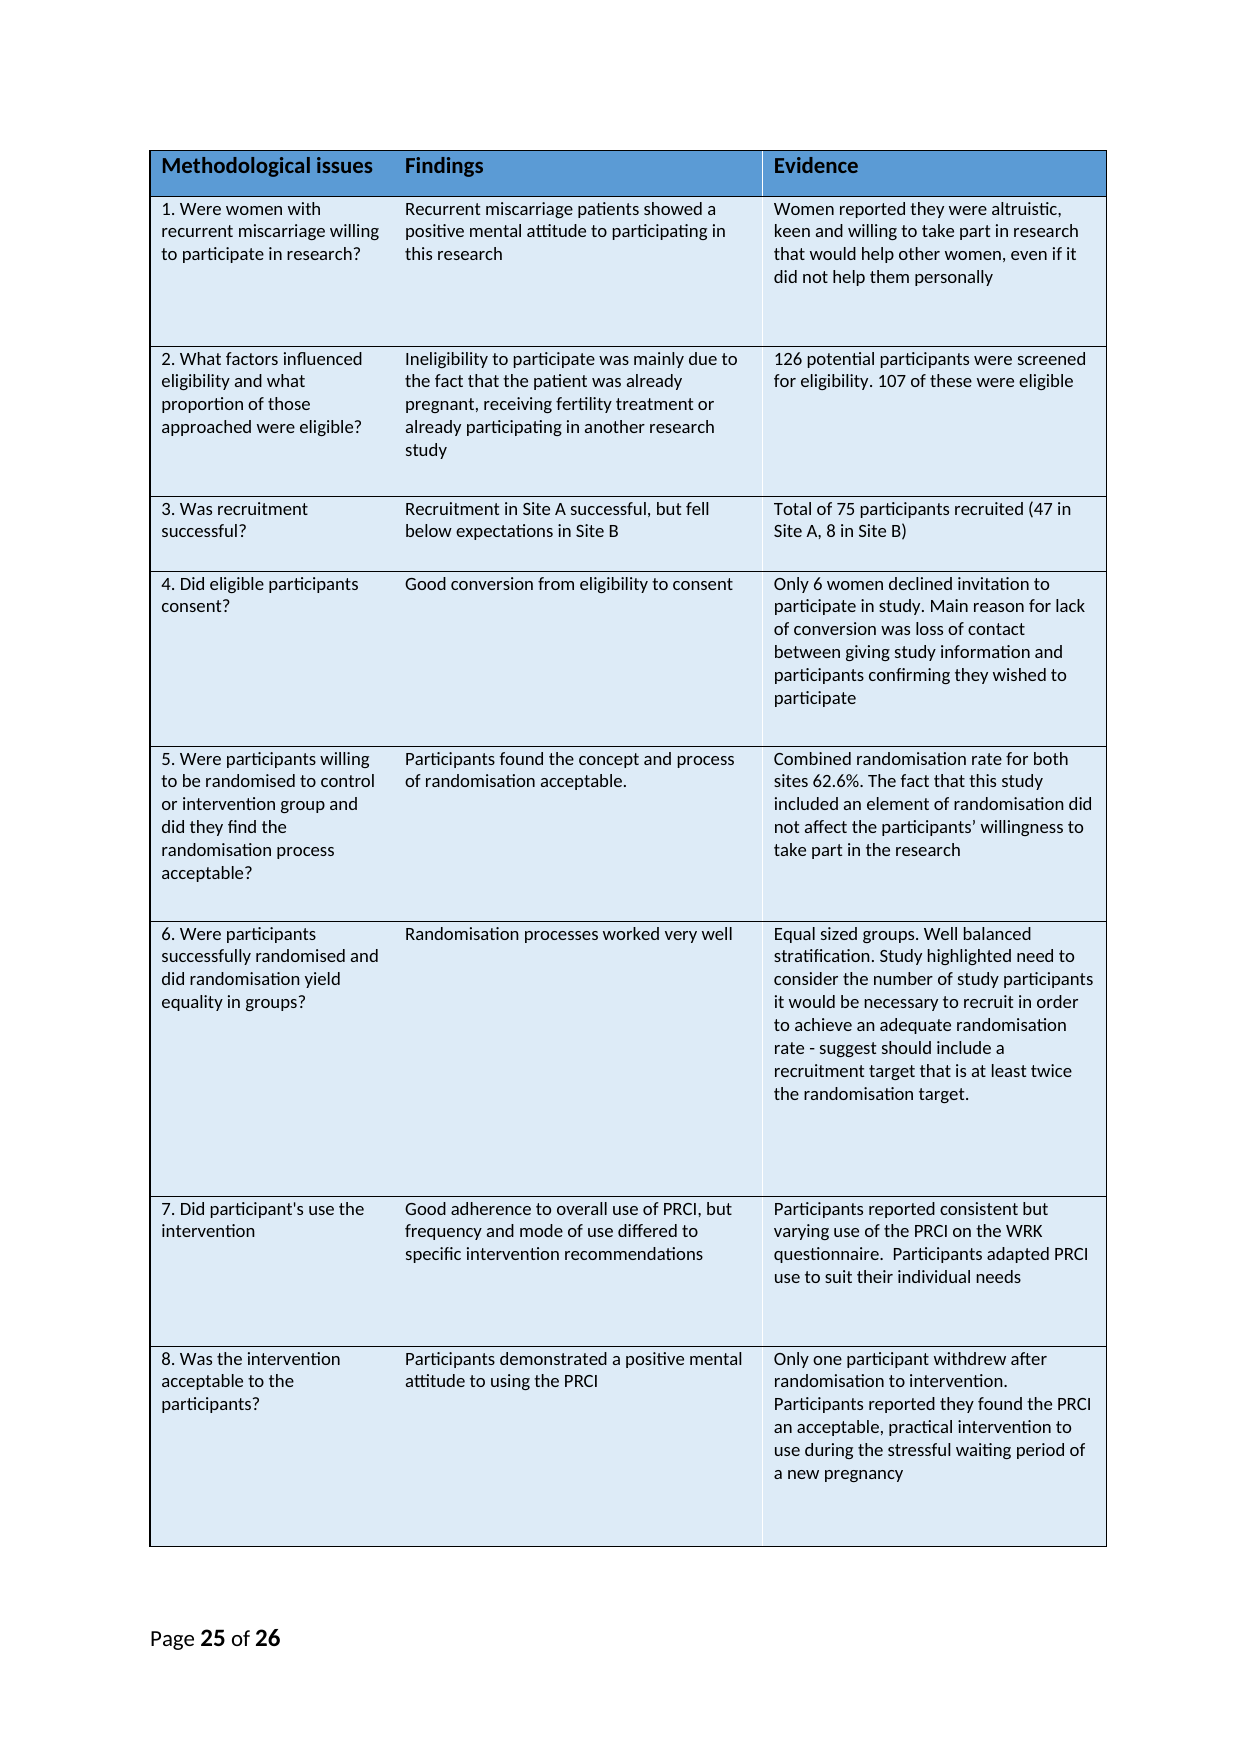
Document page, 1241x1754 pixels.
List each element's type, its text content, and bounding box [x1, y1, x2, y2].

table_cell Combined randomisation rate for both sites 62.6%. The fact that this study included an element of randomisation did not affect the participants’ willingness to take part in the research [763, 747, 1106, 921]
table_cell 8. Was the intervention acceptable to the participants? [151, 1347, 394, 1546]
table_cell 126 potential participants were screened for eligibility. 107 of these were eligible [763, 347, 1106, 496]
table_cell 5. Were participants willing to be randomised to control or intervention group and did they find the randomisation process acceptable? [151, 747, 394, 921]
table_cell 7. Did participant's use the intervention [151, 1197, 394, 1346]
table_cell Ineligibility to participate was mainly due to the fact that the patient was already pregnant, receiving fertility treatment or already participating in another research study [394, 347, 762, 496]
table_cell Only 6 women declined invitation to participate in study. Main reason for lack of conversion was loss of contact between giving study information and participants confirming they wished to participate [763, 572, 1106, 746]
table_cell 4. Did eligible participants consent? [151, 572, 394, 746]
table_header Evidence [763, 151, 1106, 196]
table_cell Only one participant withdrew after randomisation to intervention. Participants reported they found the PRCI an acceptable, practical intervention to use during the stressful waiting period of a new pregnancy [763, 1347, 1106, 1546]
table_cell Randomisation processes worked very well [394, 922, 762, 1196]
table_cell Total of 75 participants recruited (47 in Site A, 8 in Site B) [763, 497, 1106, 571]
table_cell Good adherence to overall use of PRCI, but frequency and mode of use differed to specific intervention recommendations [394, 1197, 762, 1346]
table_cell 6. Were participants successfully randomised and did randomisation yield equality in groups? [151, 922, 394, 1196]
table_cell Recurrent miscarriage patients showed a positive mental attitude to participating in this research [394, 197, 762, 346]
table_cell 2. What factors influenced eligibility and what proportion of those approached were eligible? [151, 347, 394, 496]
table_cell Participants demonstrated a positive mental attitude to using the PRCI [394, 1347, 762, 1546]
table_cell Participants found the concept and process of randomisation acceptable. [394, 747, 762, 921]
table_cell Women reported they were altruistic, keen and willing to take part in research that would help other women, even if it did not help them personally [763, 197, 1106, 346]
table_cell Equal sized groups. Well balanced stratification. Study highlighted need to consider the number of study participants it would be necessary to recruit in order to achieve an adequate randomisation rate - suggest should include a recruitment target that is at least twice the randomisation target. [763, 922, 1106, 1196]
table_header Findings [394, 151, 762, 196]
table_cell 3. Was recruitment successful? [151, 497, 394, 571]
table_cell Participants reported consistent but varying use of the PRCI on the WRK questionnaire. Participants adapted PRCI use to suit their individual needs [763, 1197, 1106, 1346]
table_cell Good conversion from eligibility to consent [394, 572, 762, 746]
table_cell Recruitment in Site A successful, but fell below expectations in Site B [394, 497, 762, 571]
table_cell 1. Were women with recurrent miscarriage willing to participate in research? [151, 197, 394, 346]
table_header Methodological issues [151, 151, 394, 196]
